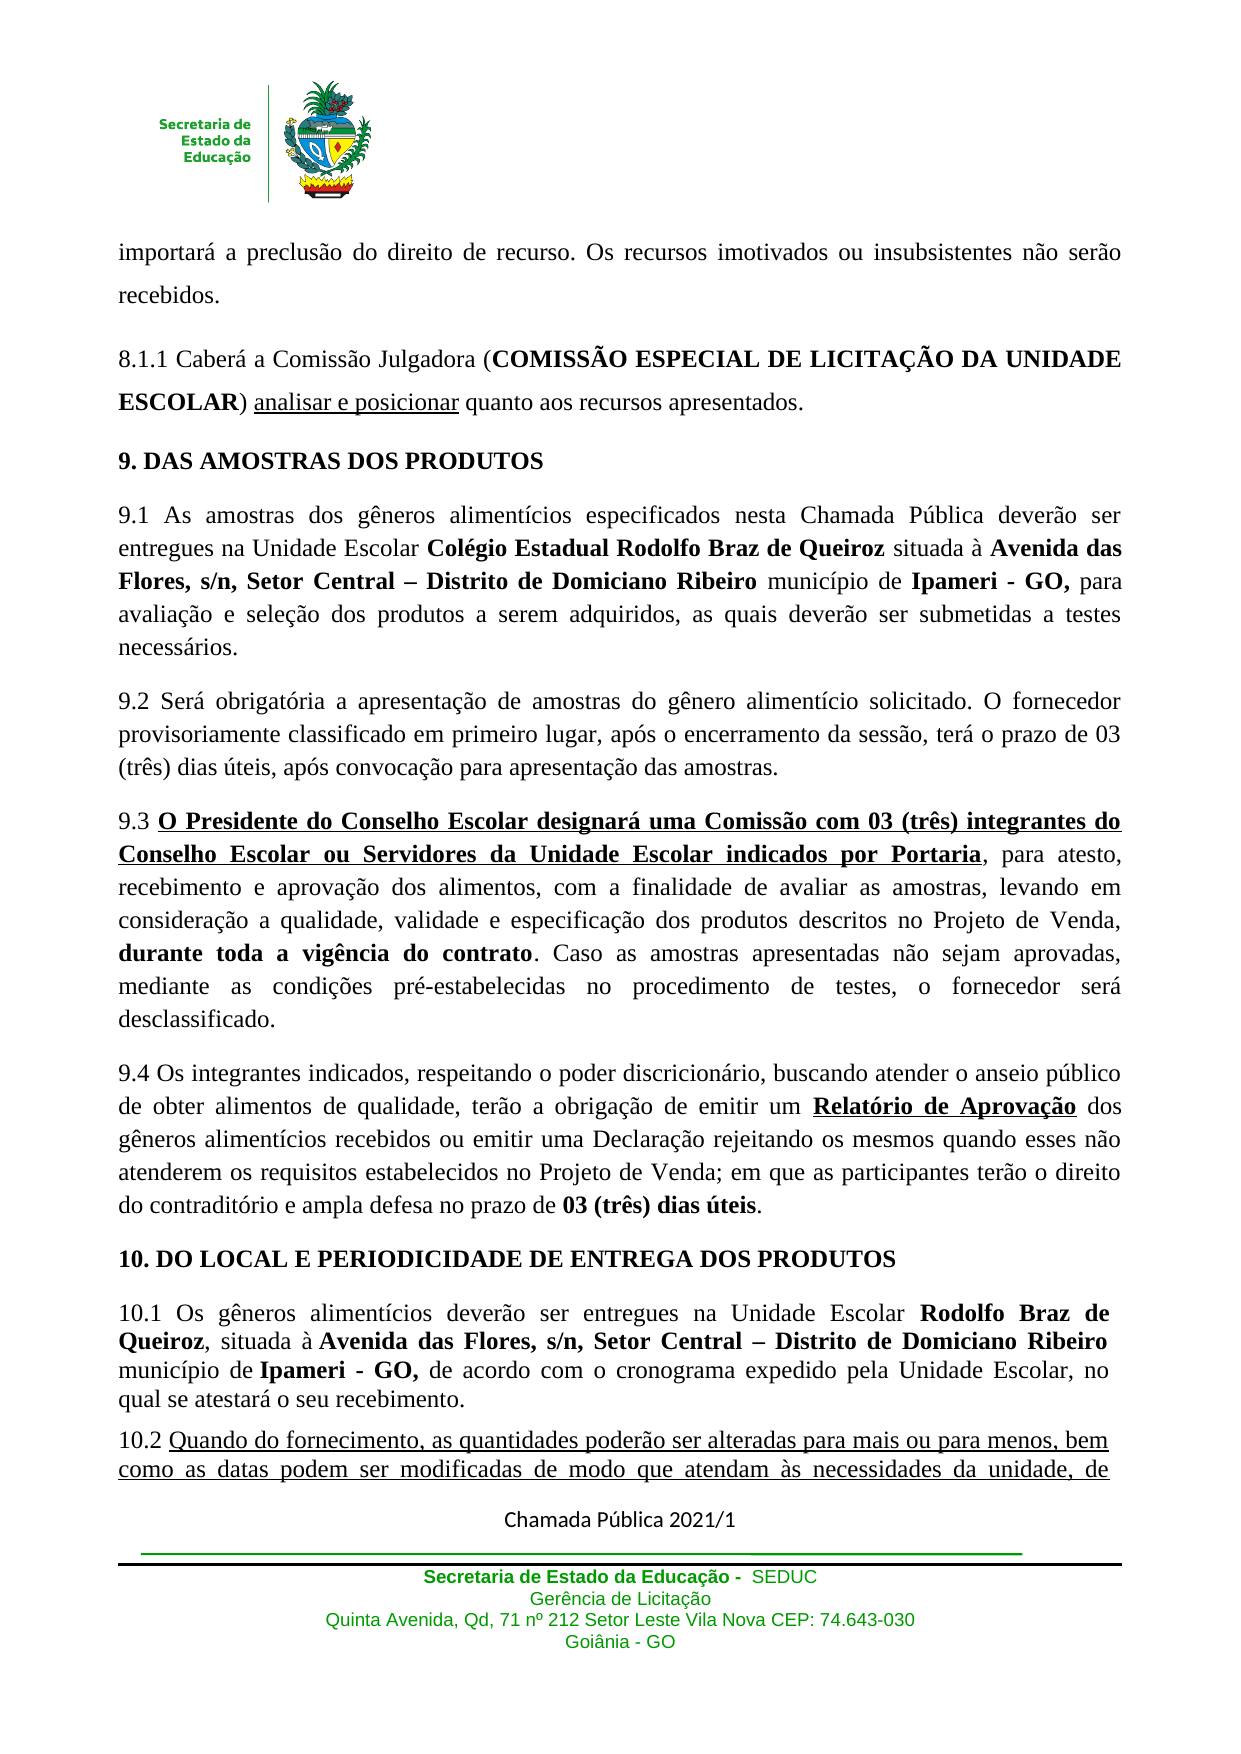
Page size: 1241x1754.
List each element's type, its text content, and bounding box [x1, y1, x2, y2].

text 9.4 Os integrantes indicados, respeitando o poder discricionário, buscando atender o anseio público de obter alimentos de qualidade, terão a obrigação de emitir um Relatório de Aprovação dos gêneros alimentícios recebidos ou emitir uma Declaração rejeitando os mesmos quando esses não atenderem os requisitos estabelecidos no Projeto de Venda; em que as participantes terão o direito do contraditório e ampla defesa no prazo de 03 (três) dias úteis. [118, 1058, 1122, 1219]
picture [118, 73, 412, 210]
text 9. DAS AMOSTRAS DOS PRODUTOS [118, 446, 1028, 475]
text 10. DO LOCAL E PERIODICIDADE DE ENTREGA DOS PRODUTOS [118, 1244, 1118, 1272]
text 8.1.1 Caberá a Comissão Julgadora (COMISSÃO ESPECIAL DE LICITAÇÃO DA UNIDADE ESCOLAR) analisar e posicionar quanto aos recursos apresentados. [118, 344, 1122, 416]
text 9.1 As amostras dos gêneros alimentícios especificados nesta Chamada Pública deverão ser entregues na Unidade Escolar Colégio Estadual Rodolfo Braz de Queiroz situada à Avenida das Flores, s/n, Setor Central – Distrito de Domiciano Ribeiro município de Ipameri - GO, para avaliação e seleção dos produtos a serem adquiridos, as quais deverão ser submetidas a testes necessários. [118, 500, 1122, 661]
text 10.1 Os gêneros alimentícios deverão ser entregues na Unidade Escolar Rodolfo Braz de Queiroz, situada à Avenida das Flores, s/n, Setor Central – Distrito de Domiciano Ribeiro município de Ipameri - GO, de acordo com o cronograma expedido pela Unidade Escolar, no qual se atestará o seu recebimento. [118, 1298, 1110, 1413]
text 9.3 O Presidente do Conselho Escolar designará uma Comissão com 03 (três) integrantes do Conselho Escolar ou Servidores da Unidade Escolar indicados por Portaria, para atesto, recebimento e aprovação dos alimentos, com a finalidade de avaliar as amostras, levando em consideração a qualidade, validade e especificação dos produtos descritos no Projeto de Venda, durante toda a vigência do contrato. Caso as amostras apresentadas não sejam aprovadas, mediante as condições pré-estabelecidas no procedimento de testes, o fornecedor será desclassificado. [118, 806, 1122, 1033]
text 9.2 Será obrigatória a apresentação de amostras do gênero alimentício solicitado. O fornecedor provisoriamente classificado em primeiro lugar, após o encerramento da sessão, terá o prazo de 03 (três) dias úteis, após convocação para apresentação das amostras. [118, 686, 1122, 781]
